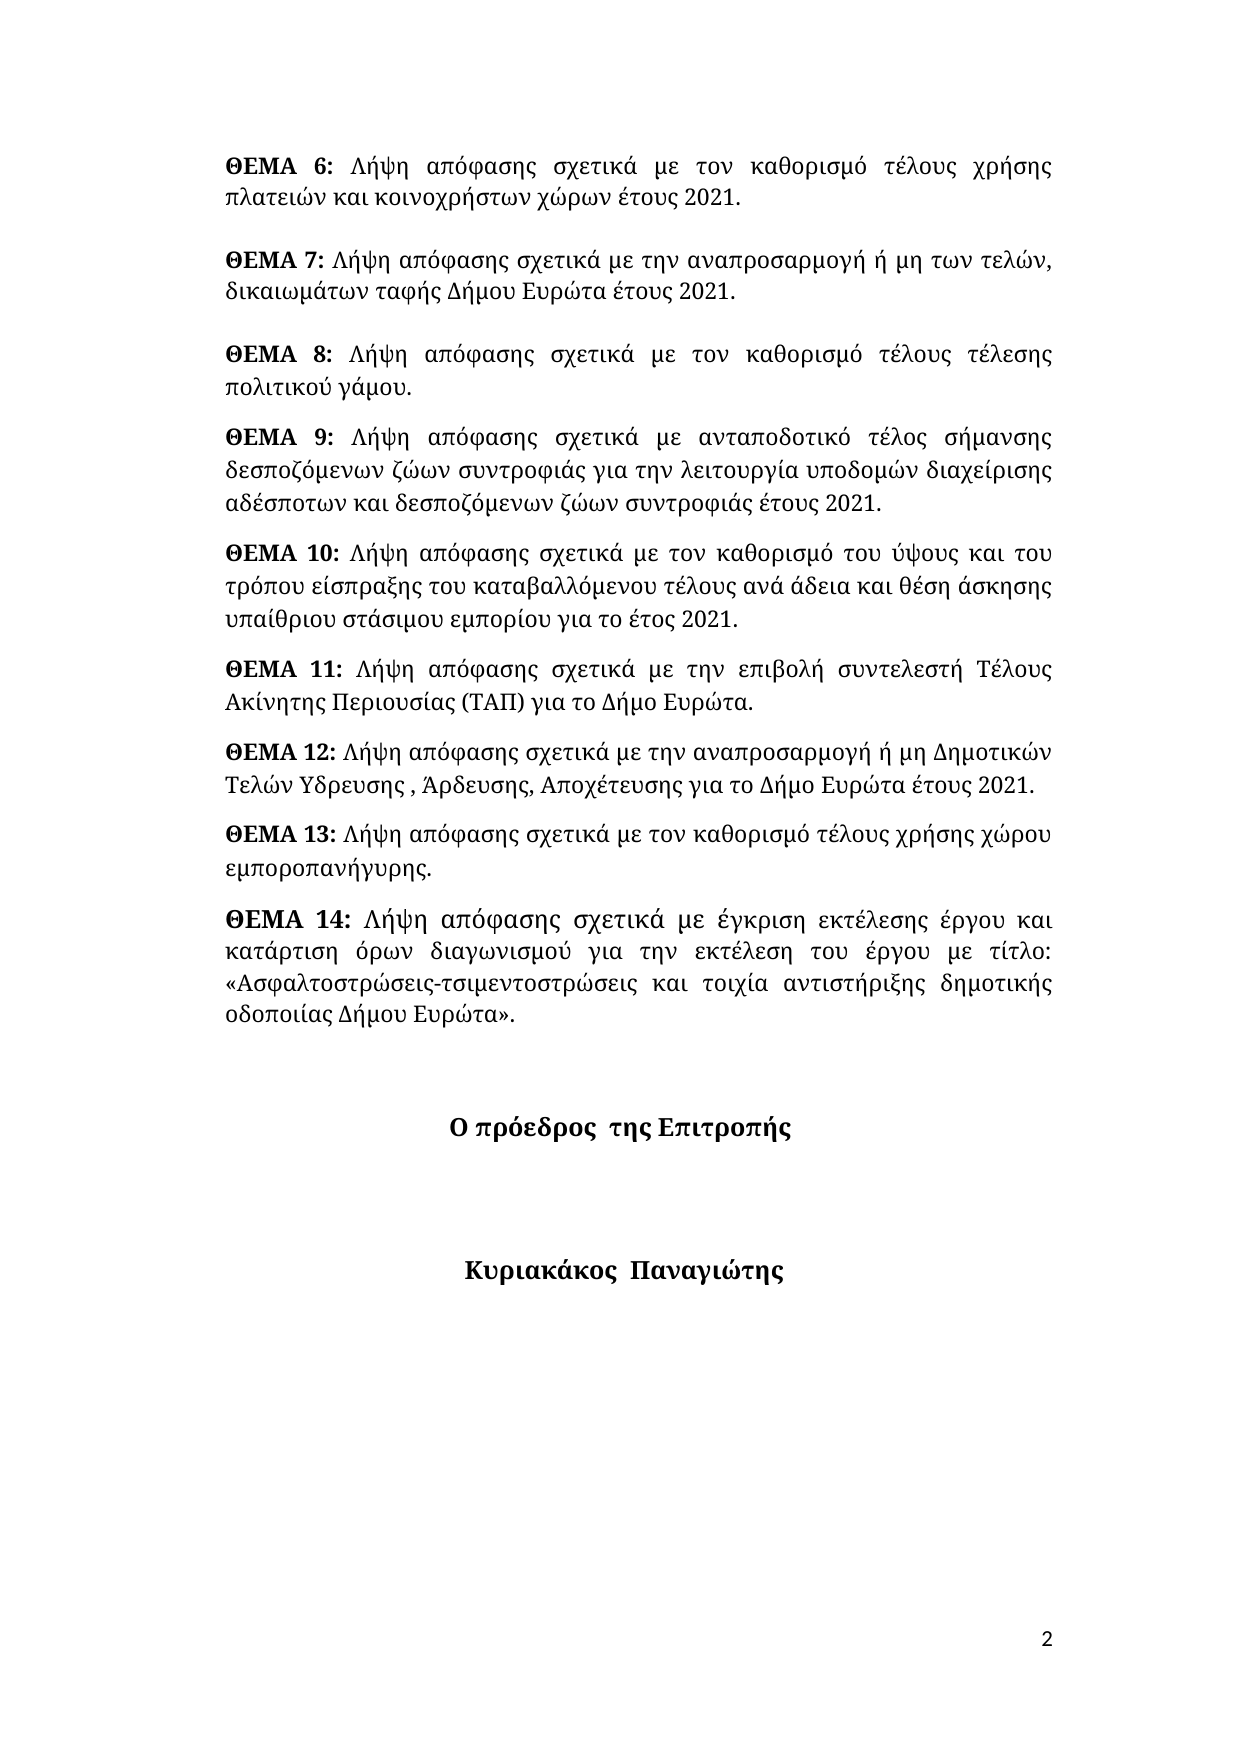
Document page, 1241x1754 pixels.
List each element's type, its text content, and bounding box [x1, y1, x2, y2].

text ΘΕΜΑ 14: Λήψη απόφασης σχετικά με έγκριση εκτέλεσης έργου και κατάρτιση όρων διαγωνισμού για την εκτέλεση του έργου με τίτλο: «Ασφαλτοστρώσεις-τσιμεντοστρώσεις και τοιχία αντιστήριξης δημοτικής οδοποιίας Δήμου Eυρώτα». [225, 901, 1053, 1029]
text ΘΕΜΑ 8: Λήψη απόφασης σχετικά με τον καθορισμό τέλους τέλεσης πολιτικού γάμου. [225, 337, 1053, 402]
text ΘΕΜΑ 10: Λήψη απόφασης σχετικά με τον καθορισμό του ύψους και του τρόπου είσπραξης του καταβαλλόμενου τέλους ανά άδεια και θέση άσκησης υπαίθριου στάσιμου εμπορίου για το έτος 2021. [225, 536, 1053, 634]
text Κυριακάκος Παναγιώτης [187, 1252, 1053, 1286]
text ΘΕΜΑ 13: Λήψη απόφασης σχετικά με τον καθορισμό τέλους χρήσης χώρου εμποροπανήγυρης. [225, 818, 1053, 883]
text ΘΕΜΑ 11: Λήψη απόφασης σχετικά με την επιβολή συντελεστή Τέλους Ακίνητης Περιουσίας (ΤΑΠ) για το Δήμο Ευρώτα. [225, 652, 1053, 717]
text ΘΕΜΑ 7: Λήψη απόφασης σχετικά με την αναπροσαρμογή ή μη των τελών, δικαιωμάτων ταφής Δήμου Ευρώτα έτους 2021. [225, 244, 1053, 306]
text ΘΕΜΑ 12: Λήψη απόφασης σχετικά με την αναπροσαρμογή ή μη Δημοτικών Τελών Υδρευσης , Άρδευσης, Αποχέτευσης για το Δήμο Ευρώτα έτους 2021. [225, 735, 1053, 800]
text Ο πρόεδρος της Επιτροπής [187, 1110, 1053, 1144]
text ΘΕΜΑ 9: Λήψη απόφασης σχετικά με ανταποδοτικό τέλος σήμανσης δεσποζόμενων ζώων συντροφιάς για την λειτουργία υποδομών διαχείρισης αδέσποτων και δεσποζόμενων ζώων συντροφιάς έτους 2021. [225, 420, 1053, 518]
text ΘΕΜΑ 6: Λήψη απόφασης σχετικά με τον καθορισμό τέλους χρήσης πλατειών και κοινοχρήστων χώρων έτους 2021. [225, 150, 1053, 212]
